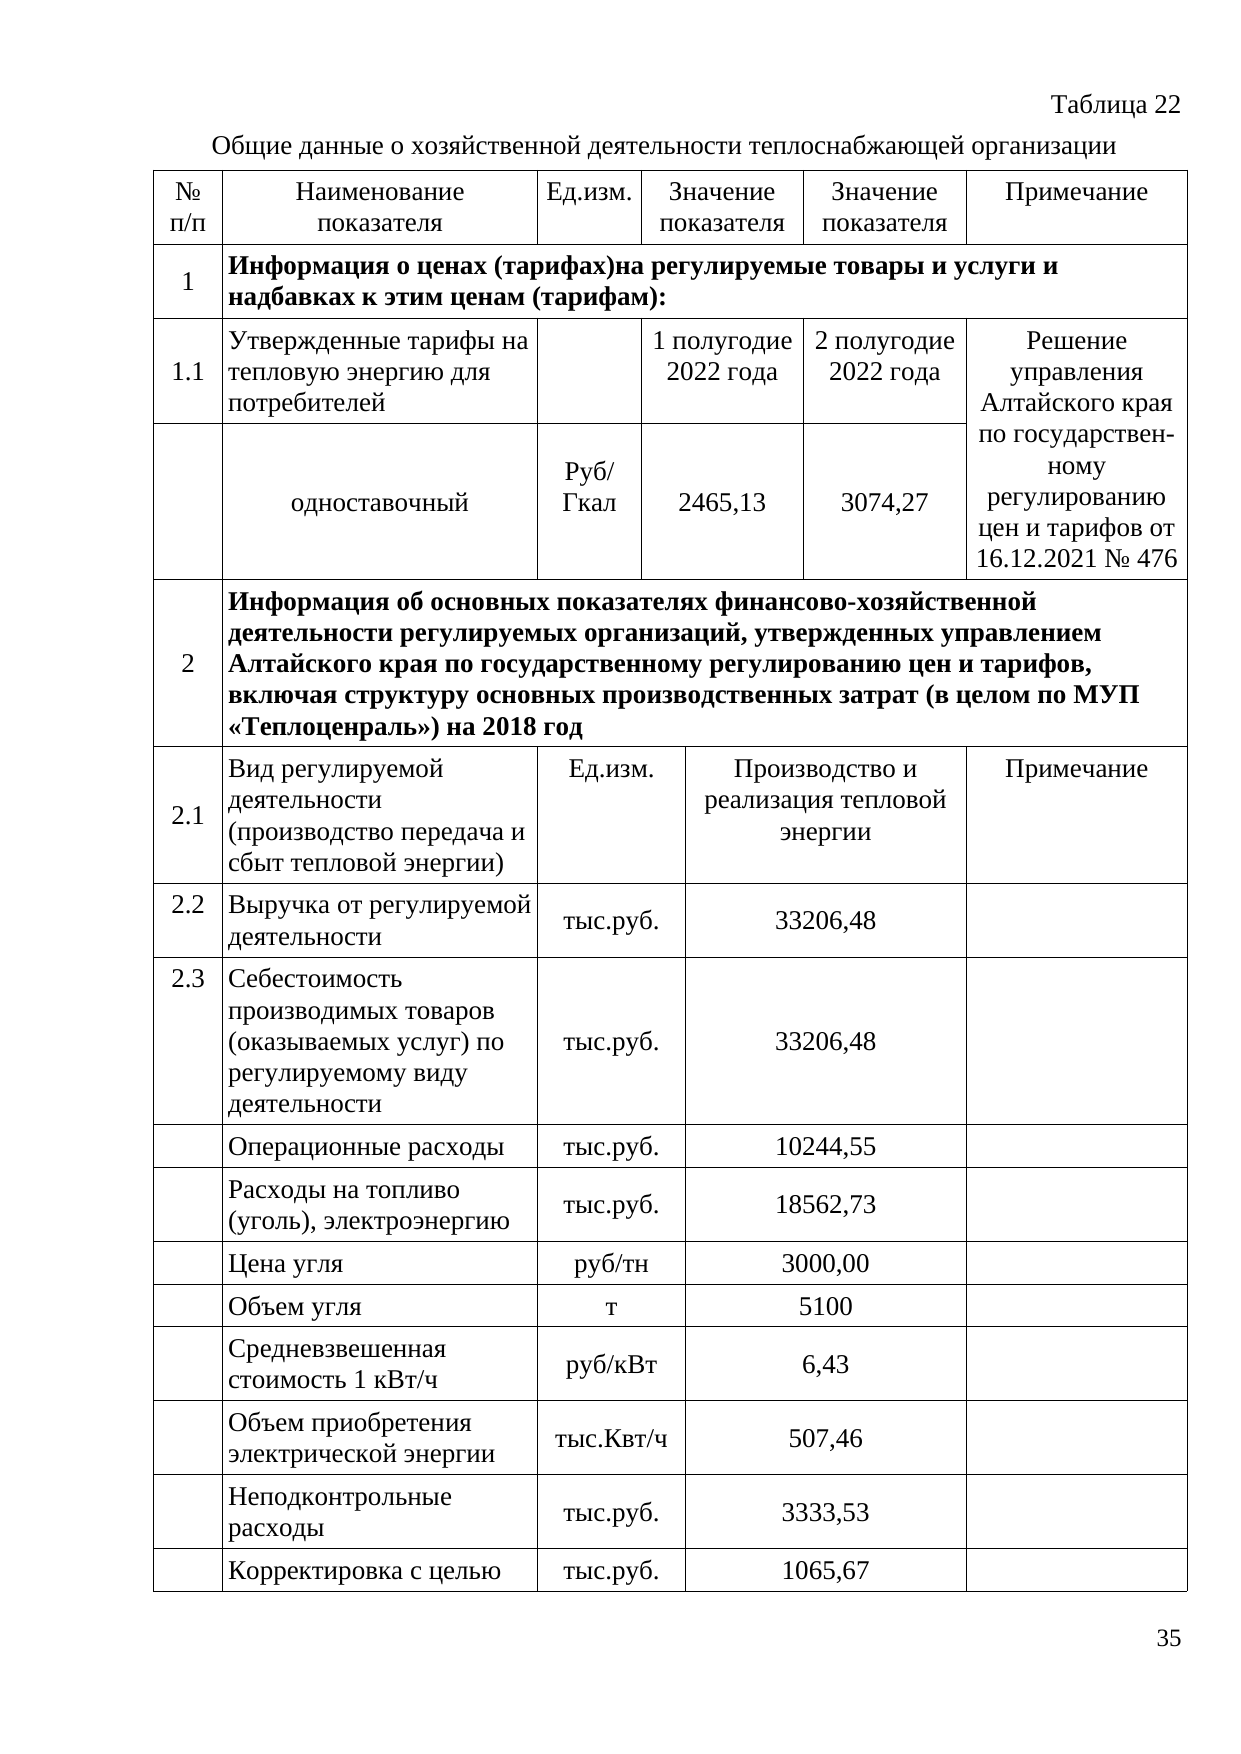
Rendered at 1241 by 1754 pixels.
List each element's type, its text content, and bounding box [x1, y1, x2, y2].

table_cell 1.1 [154, 319, 222, 423]
table_cell 18562,73 [686, 1168, 966, 1241]
table_cell т [538, 1285, 685, 1326]
table_cell [967, 958, 1187, 1124]
table_cell Решение управления Алтайского края по государствен-ному регулированию цен и тарифов от 16.12.2021 № 476 [967, 319, 1187, 579]
table_cell тыс.руб. [538, 1549, 685, 1591]
table_cell 1 полугодие 2022 года [642, 319, 803, 423]
table_cell 3333,53 [686, 1475, 966, 1548]
table_cell [154, 1285, 222, 1326]
table_cell [967, 1475, 1187, 1548]
table_cell Утвержденные тарифы на тепловую энергию для потребителей [223, 319, 537, 423]
table_cell [967, 1549, 1187, 1591]
table_cell Неподконтрольные расходы [223, 1475, 537, 1548]
table_cell 1 [154, 245, 222, 317]
table_cell [154, 1242, 222, 1284]
table_cell Средневзвешенная стоимость 1 кВт/ч [223, 1327, 537, 1400]
table_header № п/п [154, 171, 222, 243]
table_cell Вид регулируемой деятельности (производство передача и сбыт тепловой энергии) [223, 747, 537, 883]
table_header Наименование показателя [223, 171, 537, 243]
table_cell 2 полугодие 2022 года [804, 319, 966, 423]
table_cell 6,43 [686, 1327, 966, 1400]
table_cell [538, 319, 641, 423]
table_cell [223, 1549, 537, 1591]
table_cell 507,46 [686, 1401, 966, 1474]
table_cell тыс.руб. [538, 1168, 685, 1241]
table_cell 1065,67 [686, 1549, 966, 1591]
table_cell [967, 1242, 1187, 1284]
table_cell [154, 424, 222, 579]
table_cell 3000,00 [686, 1242, 966, 1284]
text Таблица 22 [148, 89, 1181, 120]
table_cell Себестоимость производимых товаров (оказываемых услуг) по регулируемому виду деятельности [223, 958, 537, 1124]
table_header Значение показателя [642, 171, 803, 243]
table_header Примечание [967, 171, 1187, 243]
table_cell Расходы на топливо (уголь), электроэнергию [223, 1168, 537, 1241]
table_cell тыс.руб. [538, 958, 685, 1124]
table_cell [154, 1549, 222, 1591]
table_header Значение показателя [804, 171, 966, 243]
table_cell Руб/ Гкал [538, 424, 641, 579]
table_cell [967, 884, 1187, 957]
table_cell 2465,13 [642, 424, 803, 579]
table_cell руб/тн [538, 1242, 685, 1284]
table_cell [154, 1401, 222, 1474]
table_cell руб/кВт [538, 1327, 685, 1400]
table_cell 33206,48 [686, 958, 966, 1124]
table_cell 2.2 [154, 884, 222, 957]
table_cell [967, 1327, 1187, 1400]
table_cell [154, 1125, 222, 1167]
table_cell [967, 1401, 1187, 1474]
table_header Ед.изм. [538, 171, 641, 243]
table_cell одноставочный [223, 424, 537, 579]
table_cell [154, 1475, 222, 1548]
table_cell 5100 [686, 1285, 966, 1326]
table_cell Примечание [967, 747, 1187, 883]
table_cell 2 [154, 580, 222, 746]
table_cell тыс.Квт/ч [538, 1401, 685, 1474]
table_cell Объем приобретения электрической энергии [223, 1401, 537, 1474]
table_cell Операционные расходы [223, 1125, 537, 1167]
table_cell [967, 1125, 1187, 1167]
table_cell Цена угля [223, 1242, 537, 1284]
table_cell 3074,27 [804, 424, 966, 579]
table_cell [154, 1327, 222, 1400]
table_cell 10244,55 [686, 1125, 966, 1167]
table_cell [967, 1285, 1187, 1326]
table_cell [154, 1168, 222, 1241]
table_cell Ед.изм. [538, 747, 685, 883]
table_cell 2.3 [154, 958, 222, 1124]
table_cell тыс.руб. [538, 1125, 685, 1167]
table_cell Информация о ценах (тарифах)на регулируемые товары и услуги и надбавках к этим ценам (тарифам): [223, 245, 1187, 317]
table_cell 33206,48 [686, 884, 966, 957]
table_cell 2.1 [154, 747, 222, 883]
table_cell Объем угля [223, 1285, 537, 1326]
table_cell Информация об основных показателях финансово-хозяйственной деятельности регулируемых организаций, утвержденных управлением Алтайского края по государственному регулированию цен и тарифов, включая структуру основных производственных затрат (в целом по МУП «Теплоценраль») на 2018 год [223, 580, 1187, 746]
text Общие данные о хозяйственной деятельности теплоснабжающей организации [148, 129, 1181, 160]
table_cell [967, 1168, 1187, 1241]
table_cell тыс.руб. [538, 884, 685, 957]
table_cell Выручка от регулируемой деятельности [223, 884, 537, 957]
table_cell Производство и реализация тепловой энергии [686, 747, 966, 883]
table_cell тыс.руб. [538, 1475, 685, 1548]
